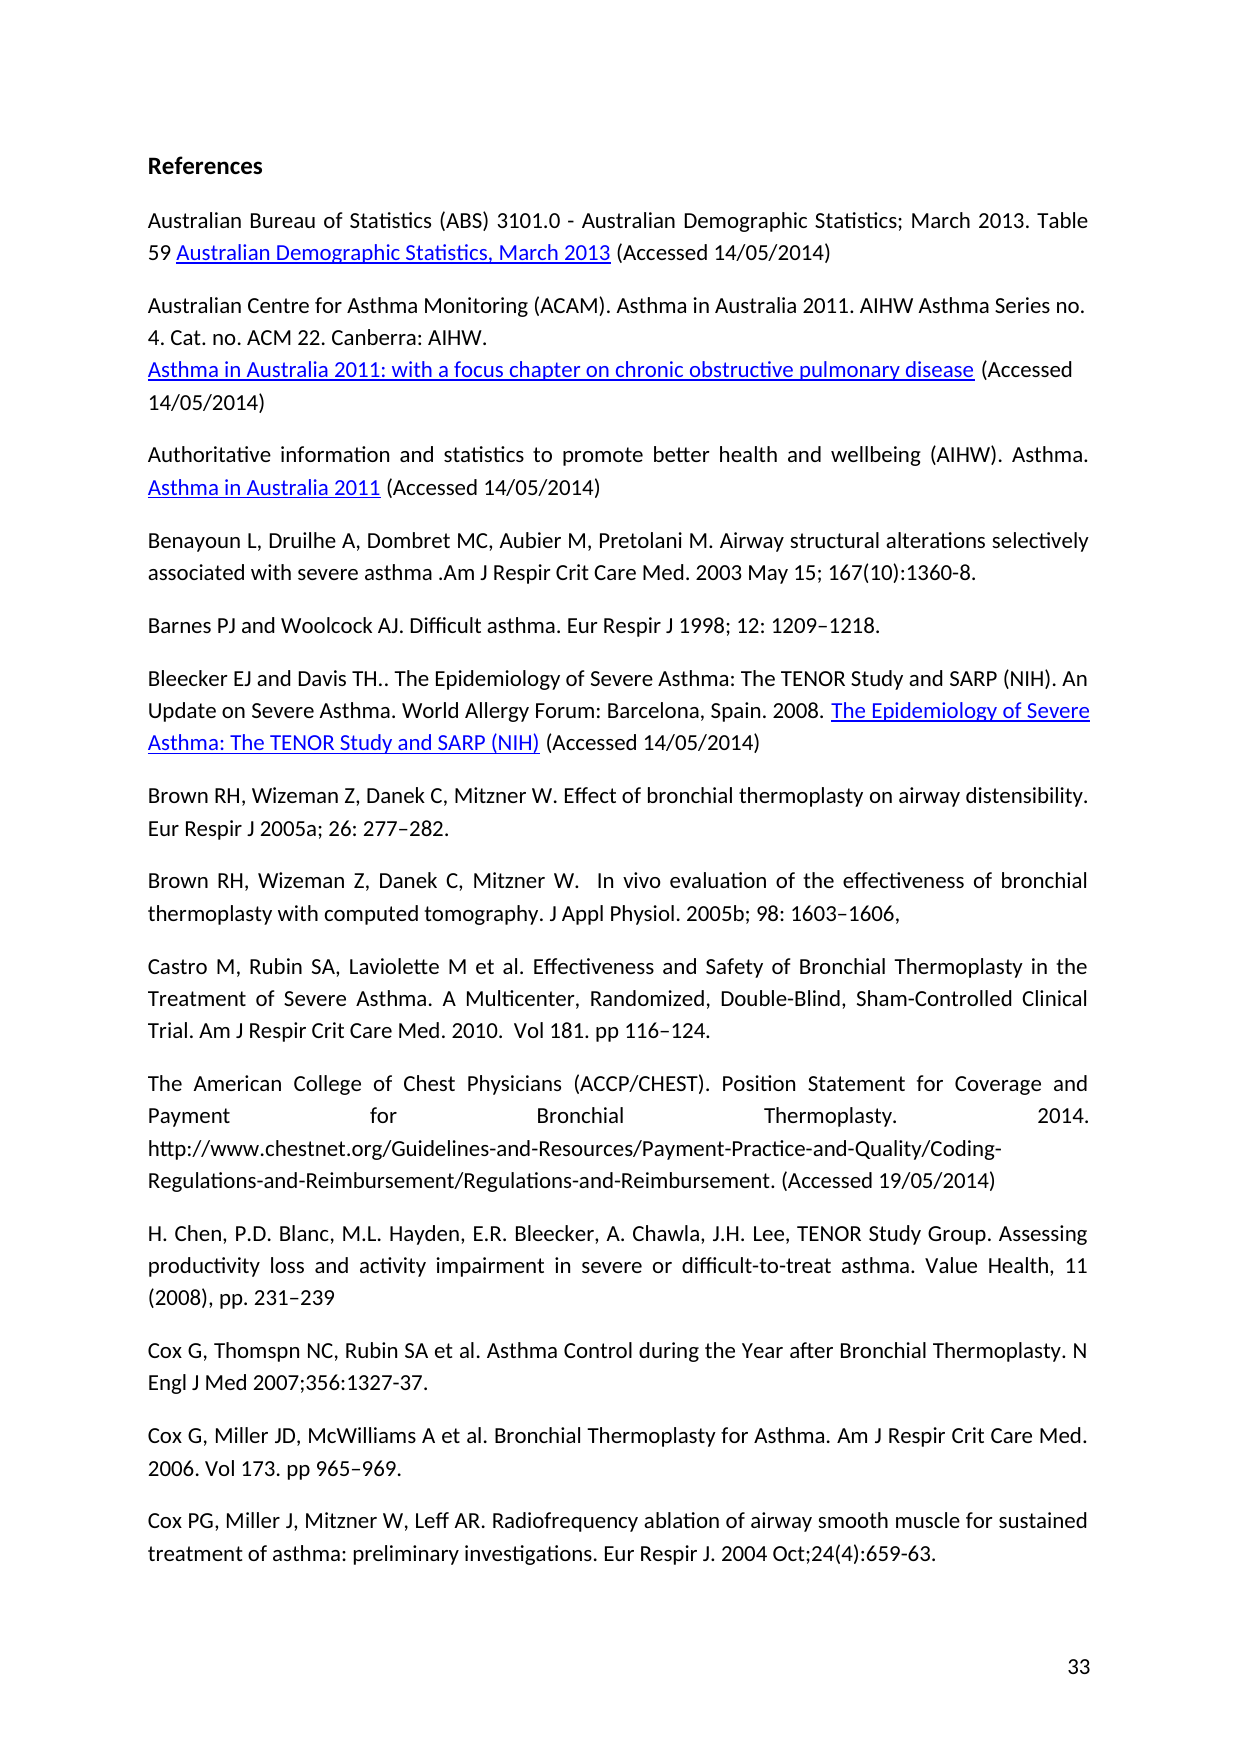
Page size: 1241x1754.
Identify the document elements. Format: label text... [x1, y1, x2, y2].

text The American College of Chest Physicians (ACCP/CHEST). Position Statement for Coverage and Payment for Bronchial Thermoplasty. 2014. http://www.chestnet.org/Guidelines-and-Resources/Payment-Practice-and-Quality/Coding-Regulations-and-Reimbursement/Regulations-and-Reimbursement. (Accessed 19/05/2014) [148, 1069, 1090, 1194]
text Cox G, Miller JD, McWilliams A et al. Bronchial Thermoplasty for Asthma. Am J Respir Crit Care Med. 2006. Vol 173. pp 965–969. [148, 1421, 1090, 1482]
text Benayoun L, Druilhe A, Dombret MC, Aubier M, Pretolani M. Airway structural alterations selectively associated with severe asthma .Am J Respir Crit Care Med. 2003 May 15; 167(10):1360-8. [148, 526, 1090, 586]
text Australian Bureau of Statistics (ABS) 3101.0 - Australian Demographic Statistics; March 2013. Table 59 Australian Demographic Statistics, March 2013 (Accessed 14/05/2014) [148, 206, 1090, 266]
text Bleecker EJ and Davis TH.. The Epidemiology of Severe Asthma: The TENOR Study and SARP (NIH). An Update on Severe Asthma. World Allergy Forum: Barcelona, Spain. 2008. The Epidemiology of Severe Asthma: The TENOR Study and SARP (NIH) (Accessed 14/05/2014) [148, 664, 1090, 756]
text Cox G, Thomspn NC, Rubin SA et al. Asthma Control during the Year after Bronchial Thermoplasty. N Engl J Med 2007;356:1327-37. [148, 1336, 1090, 1396]
text Brown RH, Wizeman Z, Danek C, Mitzner W. Effect of bronchial thermoplasty on airway distensibility. Eur Respir J 2005a; 26: 277–282. [148, 781, 1090, 842]
text Brown RH, Wizeman Z, Danek C, Mitzner W. In vivo evaluation of the effectiveness of bronchial thermoplasty with computed tomography. J Appl Physiol. 2005b; 98: 1603–1606, [148, 867, 1090, 927]
text H. Chen, P.D. Blanc, M.L. Hayden, E.R. Bleecker, A. Chawla, J.H. Lee, TENOR Study Group. Assessing productivity loss and activity impairment in severe or difficult-to-treat asthma. Value Health, 11 (2008), pp. 231–239 [148, 1219, 1090, 1311]
text Castro M, Rubin SA, Laviolette M et al. Effectiveness and Safety of Bronchial Thermoplasty in the Treatment of Severe Asthma. A Multicenter, Randomized, Double-Blind, Sham-Controlled Clinical Trial. Am J Respir Crit Care Med. 2010. Vol 181. pp 116–124. [148, 952, 1090, 1044]
text Authoritative information and statistics to promote better health and wellbeing (AIHW). Asthma. Asthma in Australia 2011 (Accessed 14/05/2014) [148, 441, 1090, 501]
text Australian Centre for Asthma Monitoring (ACAM). Asthma in Australia 2011. AIHW Asthma Series no. 4. Cat. no. ACM 22. Canberra: AIHW. Asthma in Australia 2011: with a focus chapter on chronic obstructive pulmonary disease (Accessed 14/05/2014) [148, 291, 1090, 416]
text References [148, 150, 1090, 181]
text Barnes PJ and Woolcock AJ. Difficult asthma. Eur Respir J 1998; 12: 1209–1218. [148, 611, 1090, 639]
text Cox PG, Miller J, Mitzner W, Leff AR. Radiofrequency ablation of airway smooth muscle for sustained treatment of asthma: preliminary investigations. Eur Respir J. 2004 Oct;24(4):659-63. [148, 1507, 1090, 1567]
